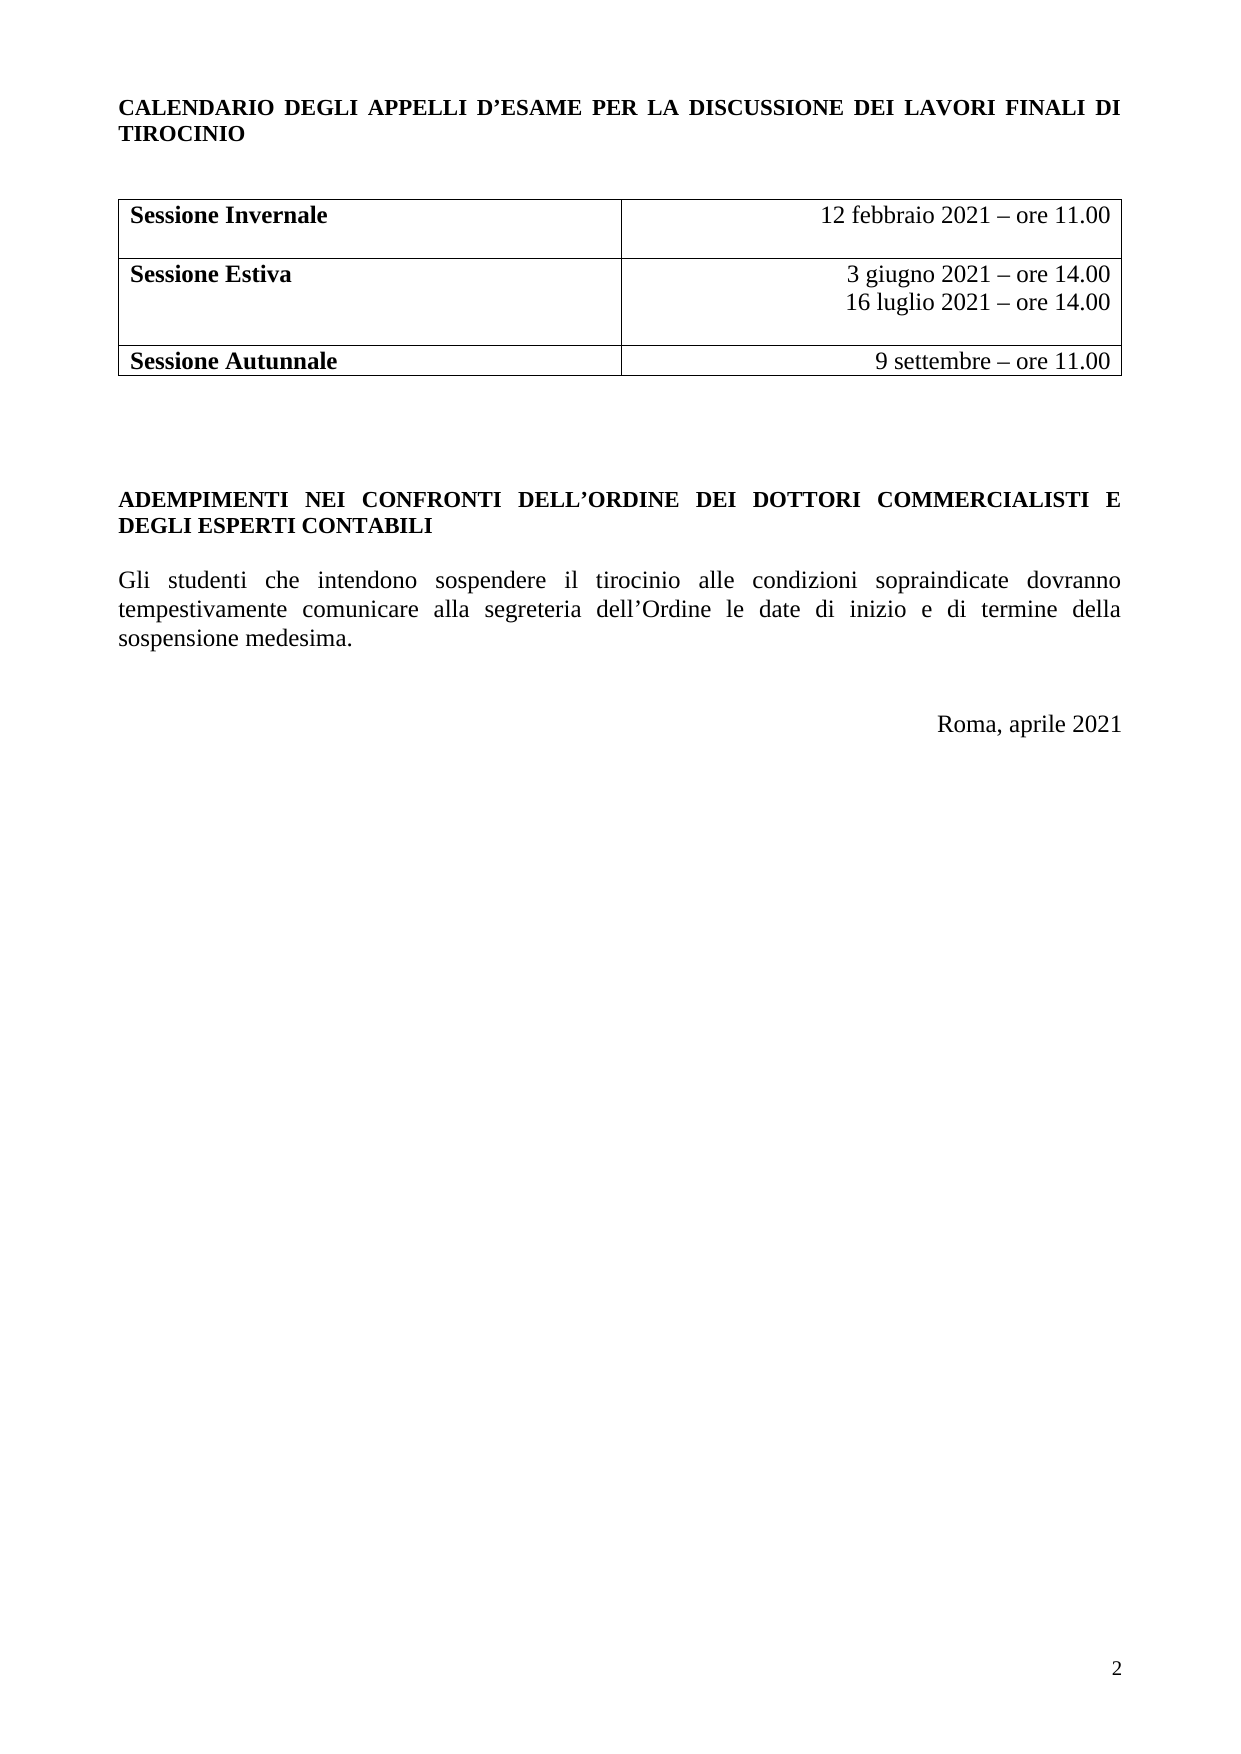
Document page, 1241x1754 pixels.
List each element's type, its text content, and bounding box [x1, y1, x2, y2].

text ADEMPIMENTI NEI CONFRONTI DELL’ORDINE DEI DOTTORI COMMERCIALISTI E DEGLI ESPERTI CONTABILI [118, 486, 1122, 539]
table_cell Sessione Autunnale [119, 346, 621, 375]
table_cell 3 giugno 2021 – ore 14.00 16 luglio 2021 – ore 14.00 [622, 259, 1121, 345]
table_cell 9 settembre – ore 11.00 [622, 346, 1121, 375]
text Roma, aprile 2021 [118, 709, 1122, 738]
text CALENDARIO DEGLI APPELLI D’ESAME PER LA DISCUSSIONE DEI LAVORI FINALI DI TIROCINIO [118, 94, 1122, 146]
table_header 12 febbraio 2021 – ore 11.00 [622, 200, 1121, 258]
table_cell Sessione Estiva [119, 259, 621, 345]
text Gli studenti che intendono sospendere il tirocinio alle condizioni sopraindicate dovranno tempestivamente comunicare alla segreteria dell’Ordine le date di inizio e di termine della sospensione medesima. [118, 565, 1122, 651]
table_header Sessione Invernale [119, 200, 621, 258]
